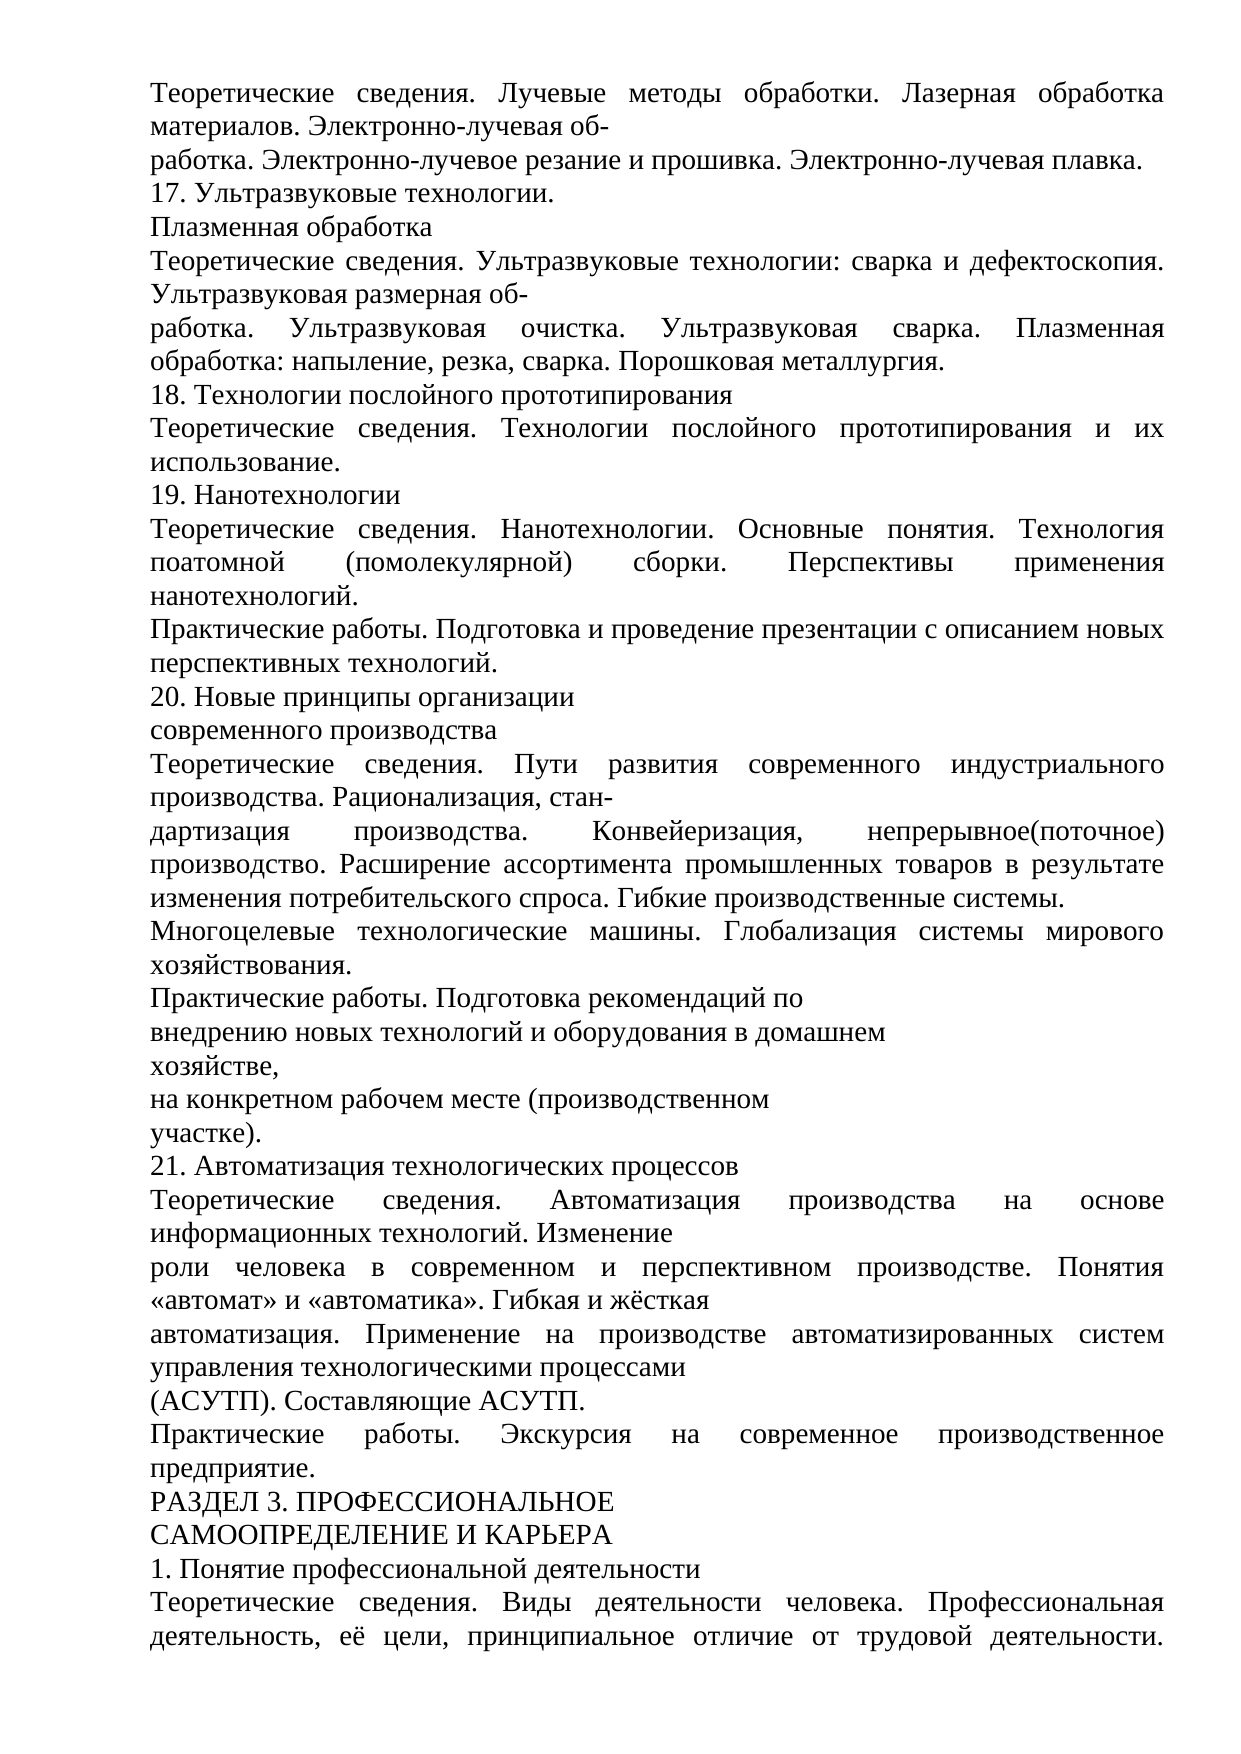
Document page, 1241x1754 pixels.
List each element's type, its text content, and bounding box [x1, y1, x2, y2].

list Теоретические сведения. Ультразвуковые технологии: сварка и дефектоскопия. Ультразвуковая размерная об- [150, 243, 1165, 310]
list Многоцелевые технологические машины. Глобализация системы мирового хозяйствования. [150, 913, 1165, 981]
list Теоретические сведения. Автоматизация производства на основе информационных технологий. Изменение [150, 1182, 1165, 1249]
list Теоретические сведения. Технологии послойного прототипирования и их использование. [150, 410, 1165, 477]
list внедрению новых технологий и оборудования в домашнем [150, 1014, 1165, 1048]
list 18. Технологии послойного прототипирования [150, 377, 1165, 410]
list на конкретном рабочем месте (производственном [150, 1081, 1165, 1115]
list Практические работы. Подготовка рекомендаций по [150, 981, 1165, 1014]
list роли человека в современном и перспективном производстве. Понятия «автомат» и «автоматика». Гибкая и жёсткая [150, 1249, 1165, 1316]
list Теоретические сведения. Нанотехнологии. Основные понятия. Технология поатомной (помолекулярной) сборки. Перспективы применения нанотехнологий. [150, 511, 1165, 612]
list Теоретические сведения. Лучевые методы обработки. Лазерная обработка материалов. Электронно-лучевая об- [150, 75, 1165, 142]
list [150, 1584, 1165, 1651]
list 17. Ультразвуковые технологии. [150, 176, 1165, 209]
list современного производства [150, 712, 1165, 746]
list работка. Электронно-лучевое резание и прошивка. Электронно-лучевая плавка. [150, 142, 1165, 176]
list 19. Нанотехнологии [150, 477, 1165, 511]
list 21. Автоматизация технологических процессов [150, 1148, 1165, 1182]
list дартизация производства. Конвейеризация, непрерывное(поточное) производство. Расширение ассортимента промышленных товаров в результате изменения потребительского спроса. Гибкие производственные системы. [150, 813, 1165, 913]
list работка. Ультразвуковая очистка. Ультразвуковая сварка. Плазменная обработка: напыление, резка, сварка. Порошковая металлургия. [150, 310, 1165, 377]
list Практические работы. Экскурсия на современное производственное предприятие. [150, 1417, 1165, 1484]
list 1. Понятие профессиональной деятельности [150, 1551, 1165, 1584]
list Теоретические сведения. Пути развития современного индустриального производства. Рационализация, стан- [150, 746, 1165, 813]
list 20. Новые принципы организации [150, 679, 1165, 712]
list (АСУТП). Составляющие АСУТП. [150, 1383, 1165, 1417]
list РАЗДЕЛ 3. ПРОФЕССИОНАЛЬНОЕ [150, 1484, 1165, 1517]
list Плазменная обработка [150, 209, 1165, 243]
list автоматизация. Применение на производстве автоматизированных систем управления технологическими процессами [150, 1316, 1165, 1383]
list участке). [150, 1115, 1165, 1148]
list хозяйстве, [150, 1048, 1165, 1081]
list Практические работы. Подготовка и проведение презентации с описанием новых перспективных технологий. [150, 612, 1165, 679]
list САМООПРЕДЕЛЕНИЕ И КАРЬЕРА [150, 1517, 1165, 1551]
